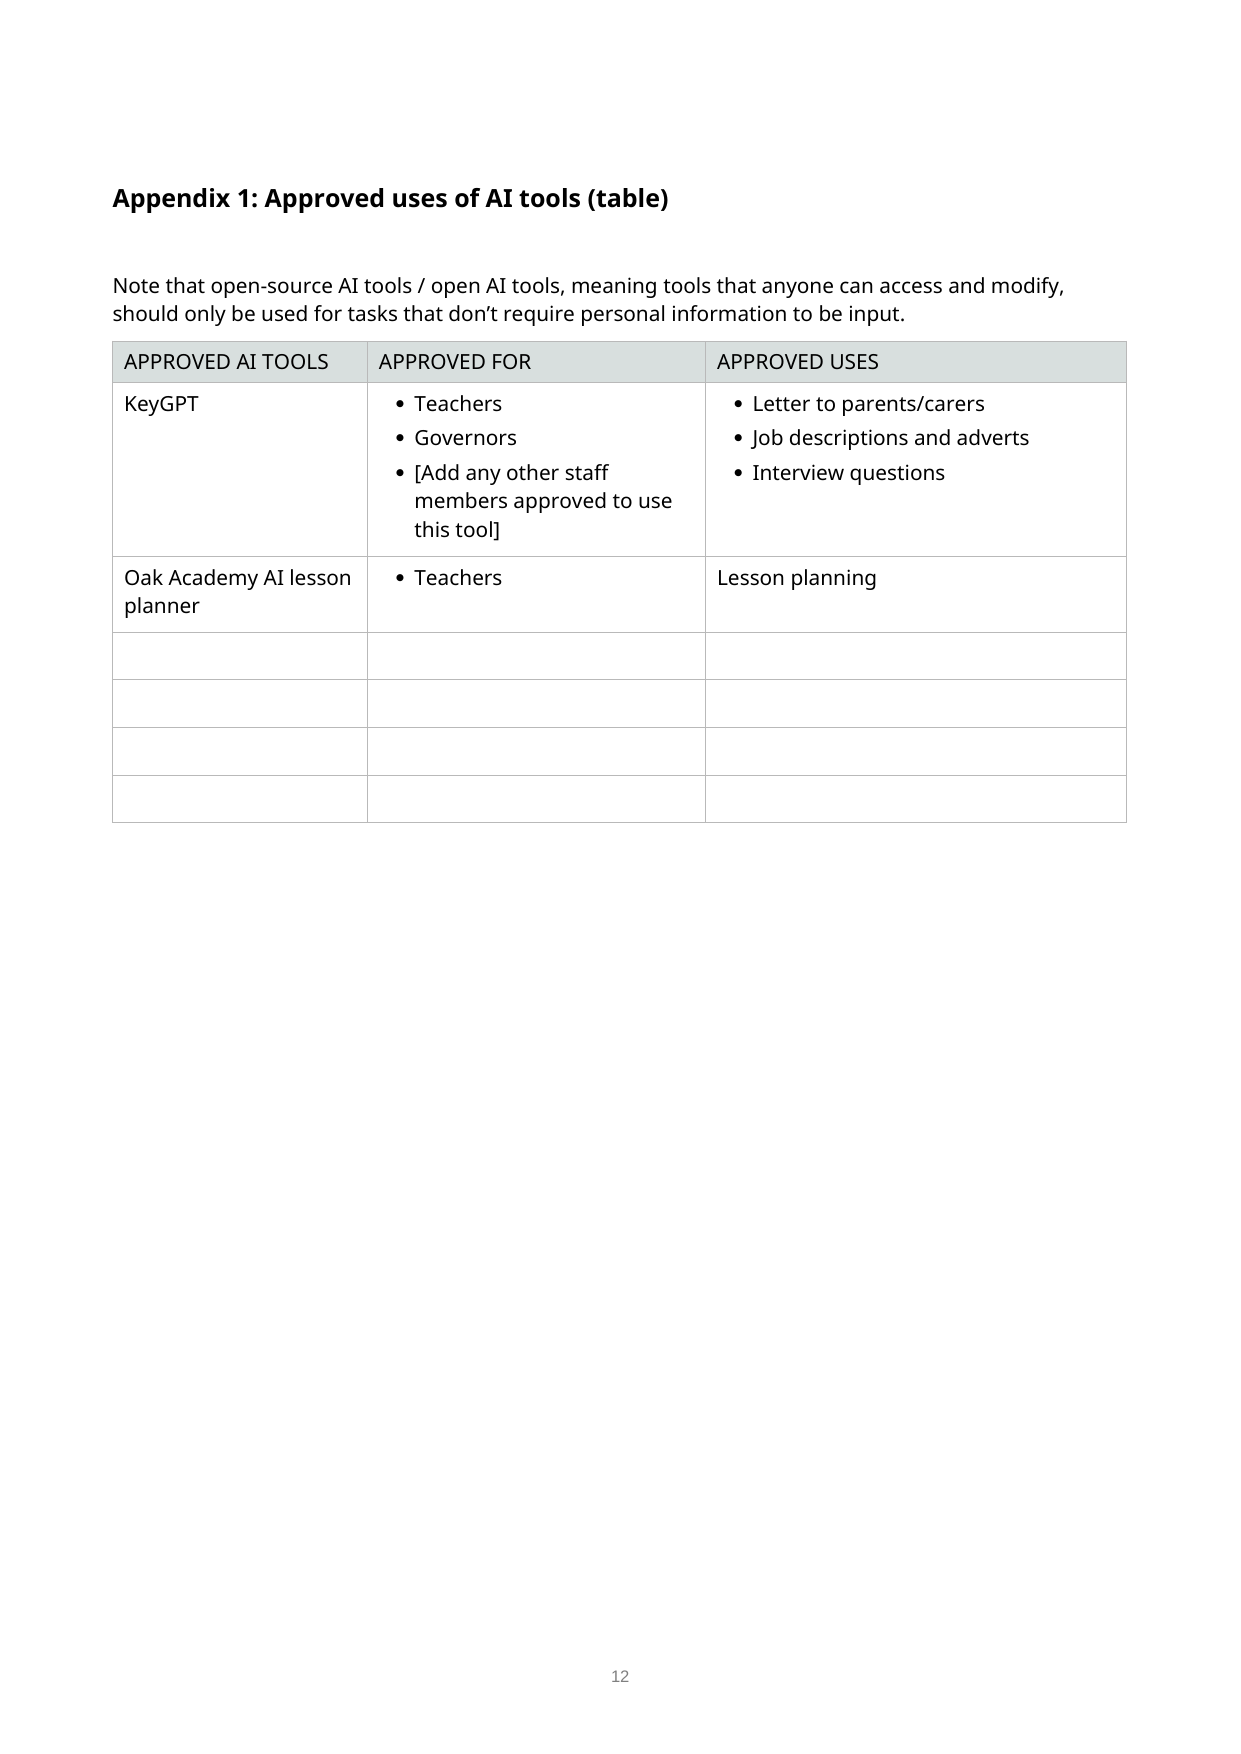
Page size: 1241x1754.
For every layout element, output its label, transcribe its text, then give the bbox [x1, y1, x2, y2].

table_cell [706, 633, 1126, 679]
table_cell [368, 728, 705, 774]
table_cell [706, 680, 1126, 727]
table_cell KeyGPT [113, 383, 367, 556]
table_cell Teachers [368, 557, 705, 632]
table_cell [113, 633, 367, 679]
table_cell Letter to parents/carers Job descriptions and adverts Interview questions [706, 383, 1126, 556]
table_cell [706, 728, 1126, 774]
table_cell [113, 680, 367, 727]
table_header Approved uses [706, 342, 1126, 382]
table_cell [113, 728, 367, 774]
text Note that open-source AI tools / open AI tools, meaning tools that anyone can access and modify, should only be used for tasks that don’t require personal information to be input. [112, 271, 1128, 328]
table_cell Teachers Governors [Add any other staff members approved to use this tool] [368, 383, 705, 556]
table_header approved for [368, 342, 705, 382]
table_cell [368, 633, 705, 679]
table_header Approved AI tools [113, 342, 367, 382]
table_cell [706, 776, 1126, 822]
table_cell [368, 776, 705, 822]
table_cell [113, 776, 367, 822]
table_cell [368, 680, 705, 727]
table_cell Oak Academy AI lesson planner [113, 557, 367, 632]
subtitle Appendix 1: Approved uses of AI tools (table) [112, 181, 1128, 215]
table_cell Lesson planning [706, 557, 1126, 632]
